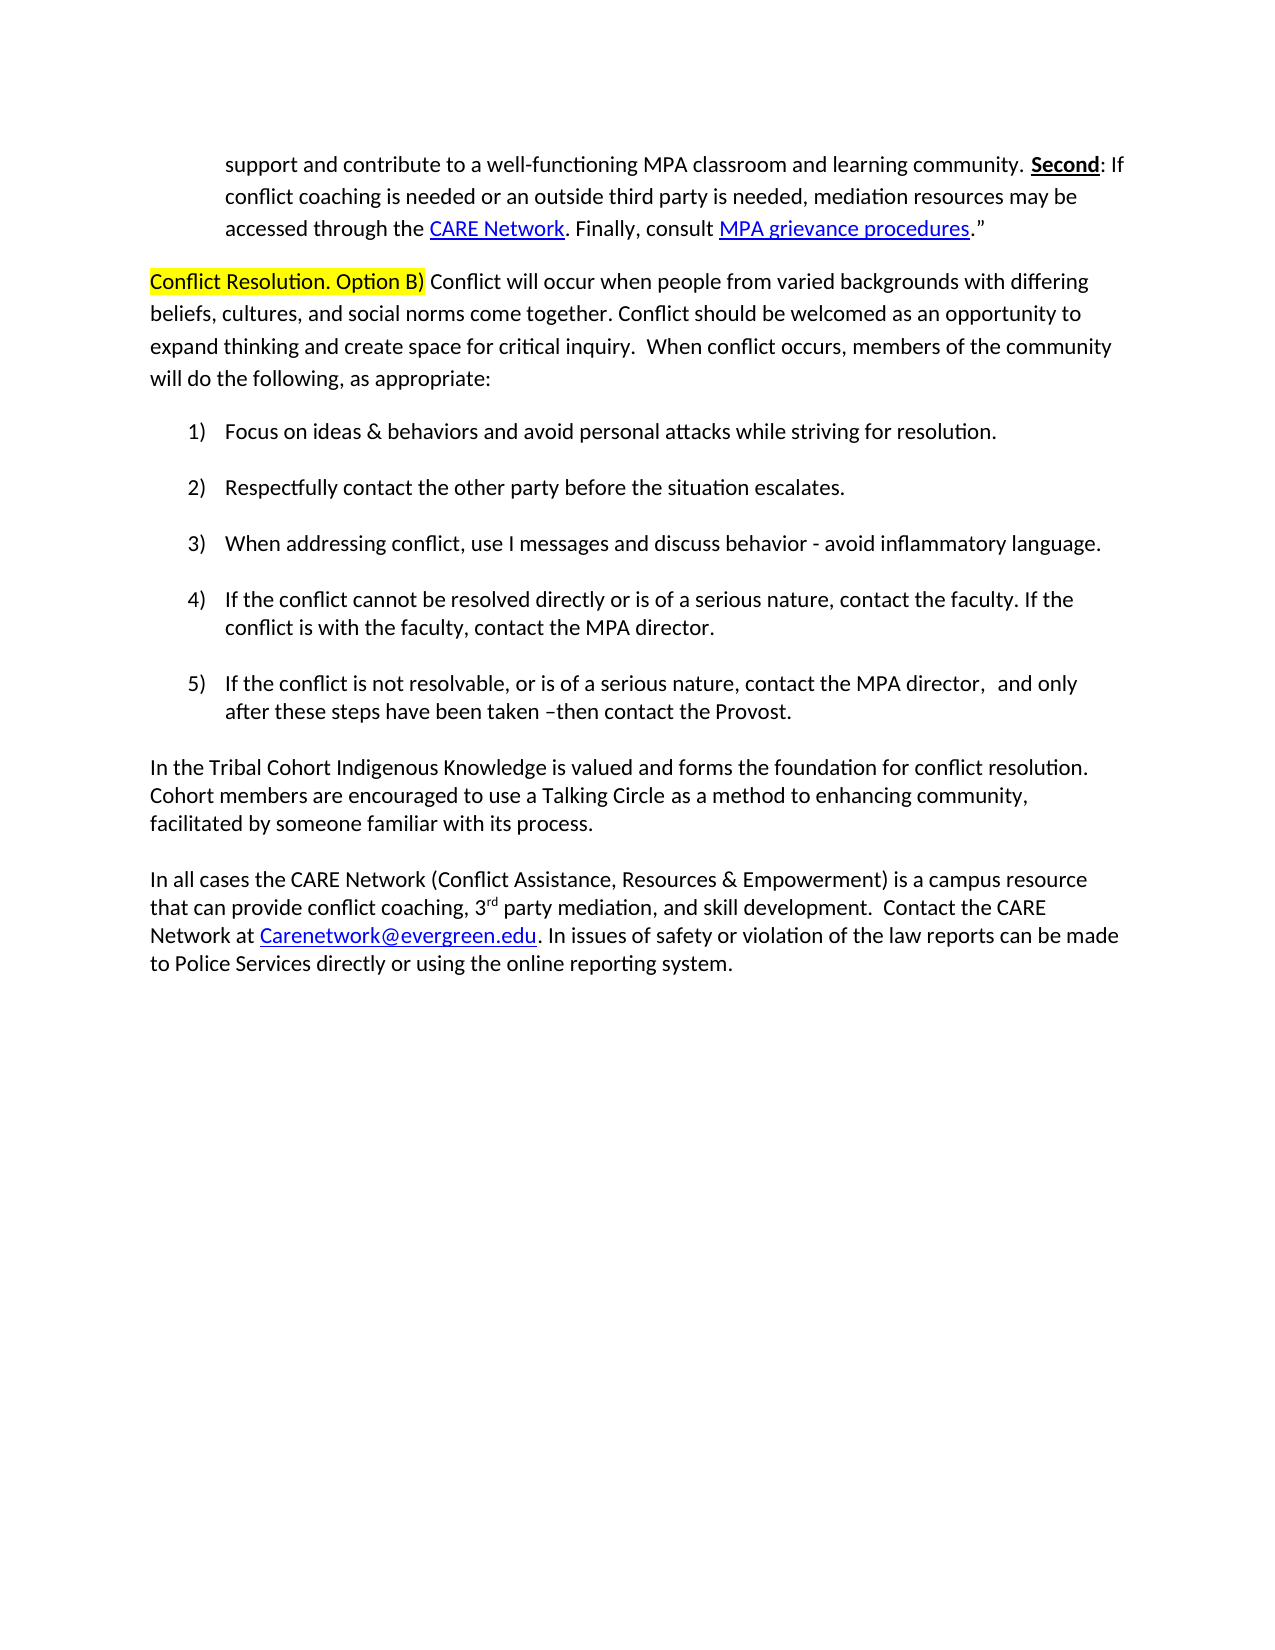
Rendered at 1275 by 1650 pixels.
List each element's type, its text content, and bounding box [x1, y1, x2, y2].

list Respectfully contact the other party before the situation escalates. [187, 473, 1125, 501]
list If the conflict is not resolvable, or is of a serious nature, contact the MPA director, and only after these steps have been taken –then contact the Provost. [187, 669, 1125, 725]
list If the conflict cannot be resolved directly or is of a serious nature, contact the faculty. If the conflict is with the faculty, contact the MPA director. [187, 585, 1125, 641]
text In all cases the CARE Network (Conflict Assistance, Resources & Empowerment) is a campus resource that can provide conflict coaching, 3rd party mediation, and skill development. Contact the CARE Network at Carenetwork@evergreen.edu. In issues of safety or violation of the law reports can be made to Police Services directly or using the online reporting system. [150, 865, 1125, 977]
text Conflict Resolution. Option B) Conflict will occur when people from varied backgrounds with differing beliefs, cultures, and social norms come together. Conflict should be welcomed as an opportunity to expand thinking and create space for critical inquiry. When conflict occurs, members of the community will do the following, as appropriate: [150, 267, 1125, 392]
list Focus on ideas & behaviors and avoid personal attacks while striving for resolution. [187, 417, 1125, 445]
list When addressing conflict, use I messages and discuss behavior - avoid inflammatory language. [187, 529, 1125, 557]
text In the Tribal Cohort Indigenous Knowledge is valued and forms the foundation for conflict resolution. Cohort members are encouraged to use a Talking Circle as a method to enhancing community, facilitated by someone familiar with its process. [150, 753, 1125, 837]
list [187, 150, 1125, 242]
